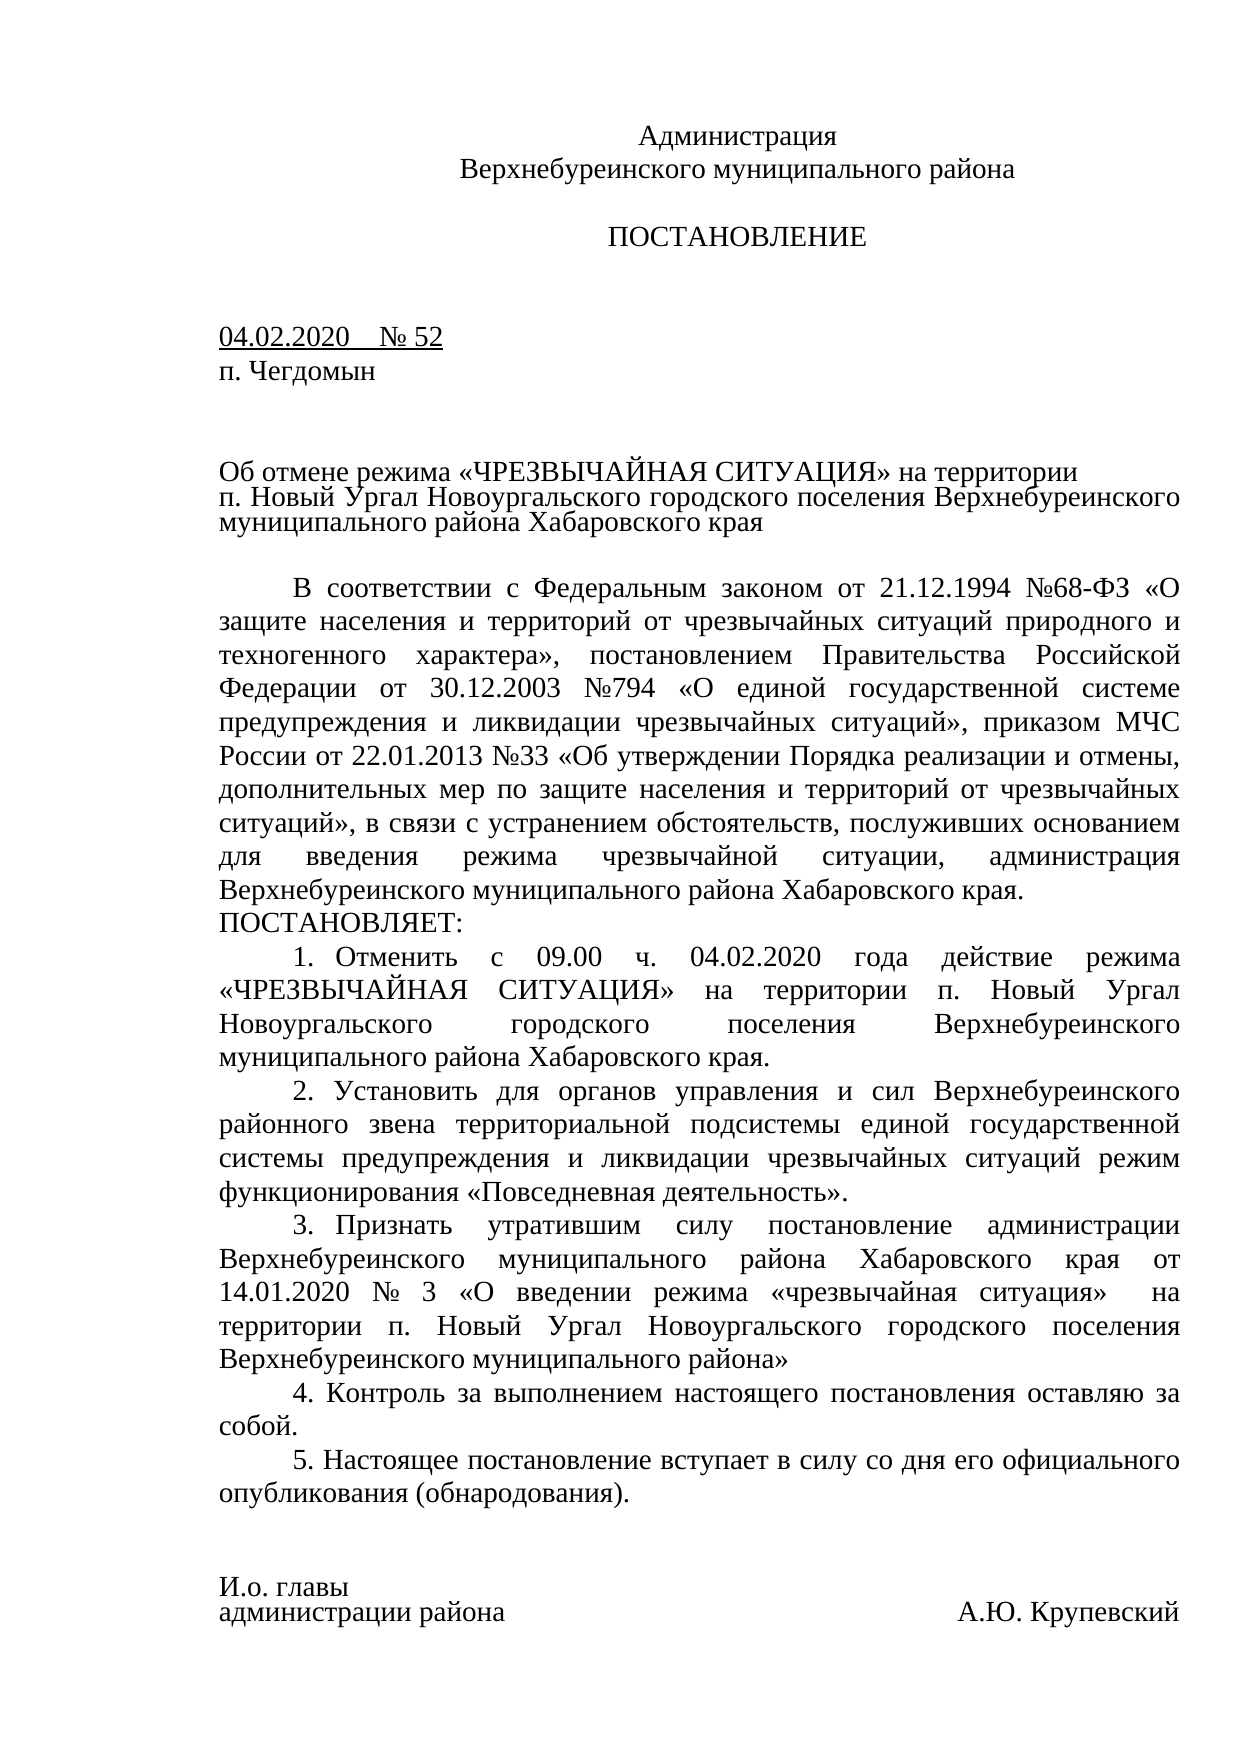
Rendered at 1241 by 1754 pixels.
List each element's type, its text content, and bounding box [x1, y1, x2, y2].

text ПОСТАНОВЛЕНИЕ [218, 219, 1181, 252]
text 4. Контроль за выполнением настоящего постановления оставляю за собой. [218, 1375, 1181, 1442]
text ПОСТАНОВЛЯЕТ: [218, 905, 1181, 939]
text В соответствии с Федеральным законом от 21.12.1994 №68-ФЗ «О защите населения и территорий от чрезвычайных ситуаций природного и техногенного характера», постановлением Правительства Российской Федерации от 30.12.2003 №794 «О единой государственной системе предупреждения и ликвидации чрезвычайных ситуаций», приказом МЧС России от 22.01.2013 №33 «Об утверждении Порядка реализации и отмены, дополнительных мер по защите населения и территорий от чрезвычайных ситуаций», в связи с устранением обстоятельств, послуживших основанием для введения режима чрезвычайной ситуации, администрация Верхнебуреинского муниципального района Хабаровского края. [218, 570, 1181, 905]
text Верхнебуреинского муниципального района [218, 152, 1181, 185]
text Администрация [218, 118, 1181, 152]
text 1. Отменить с 09.00 ч. 04.02.2020 года действие режима «ЧРЕЗВЫЧАЙНАЯ СИТУАЦИЯ» на территории п. Новый Ургал Новоургальского городского поселения Верхнебуреинского муниципального района Хабаровского края. [218, 939, 1181, 1073]
text 3. Признать утратившим силу постановление администрации Верхнебуреинского муниципального района Хабаровского края от 14.01.2020 № 3 «О введении режима «чрезвычайная ситуация» на территории п. Новый Ургал Новоургальского городского поселения Верхнебуреинского муниципального района» [218, 1207, 1181, 1375]
text администрации района А.Ю. Крупевский [218, 1601, 1181, 1626]
text 04.02.2020 № 52 [218, 319, 1181, 353]
text п. Чегдомын [218, 353, 1181, 386]
text Об отмене режима «ЧРЕЗВЫЧАЙНАЯ СИТУАЦИЯ» на территории [218, 461, 1181, 486]
text И.о. главы [218, 1576, 1181, 1601]
text 5. Настоящее постановление вступает в силу со дня его официального опубликования (обнародования). [218, 1442, 1181, 1509]
text п. Новый Ургал Новоургальского городского поселения Верхнебуреинского муниципального района Хабаровского края [218, 486, 1181, 536]
text 2. Установить для органов управления и сил Верхнебуреинского районного звена территориальной подсистемы единой государственной системы предупреждения и ликвидации чрезвычайных ситуаций режим функционирования «Повседневная деятельность». [218, 1073, 1181, 1207]
